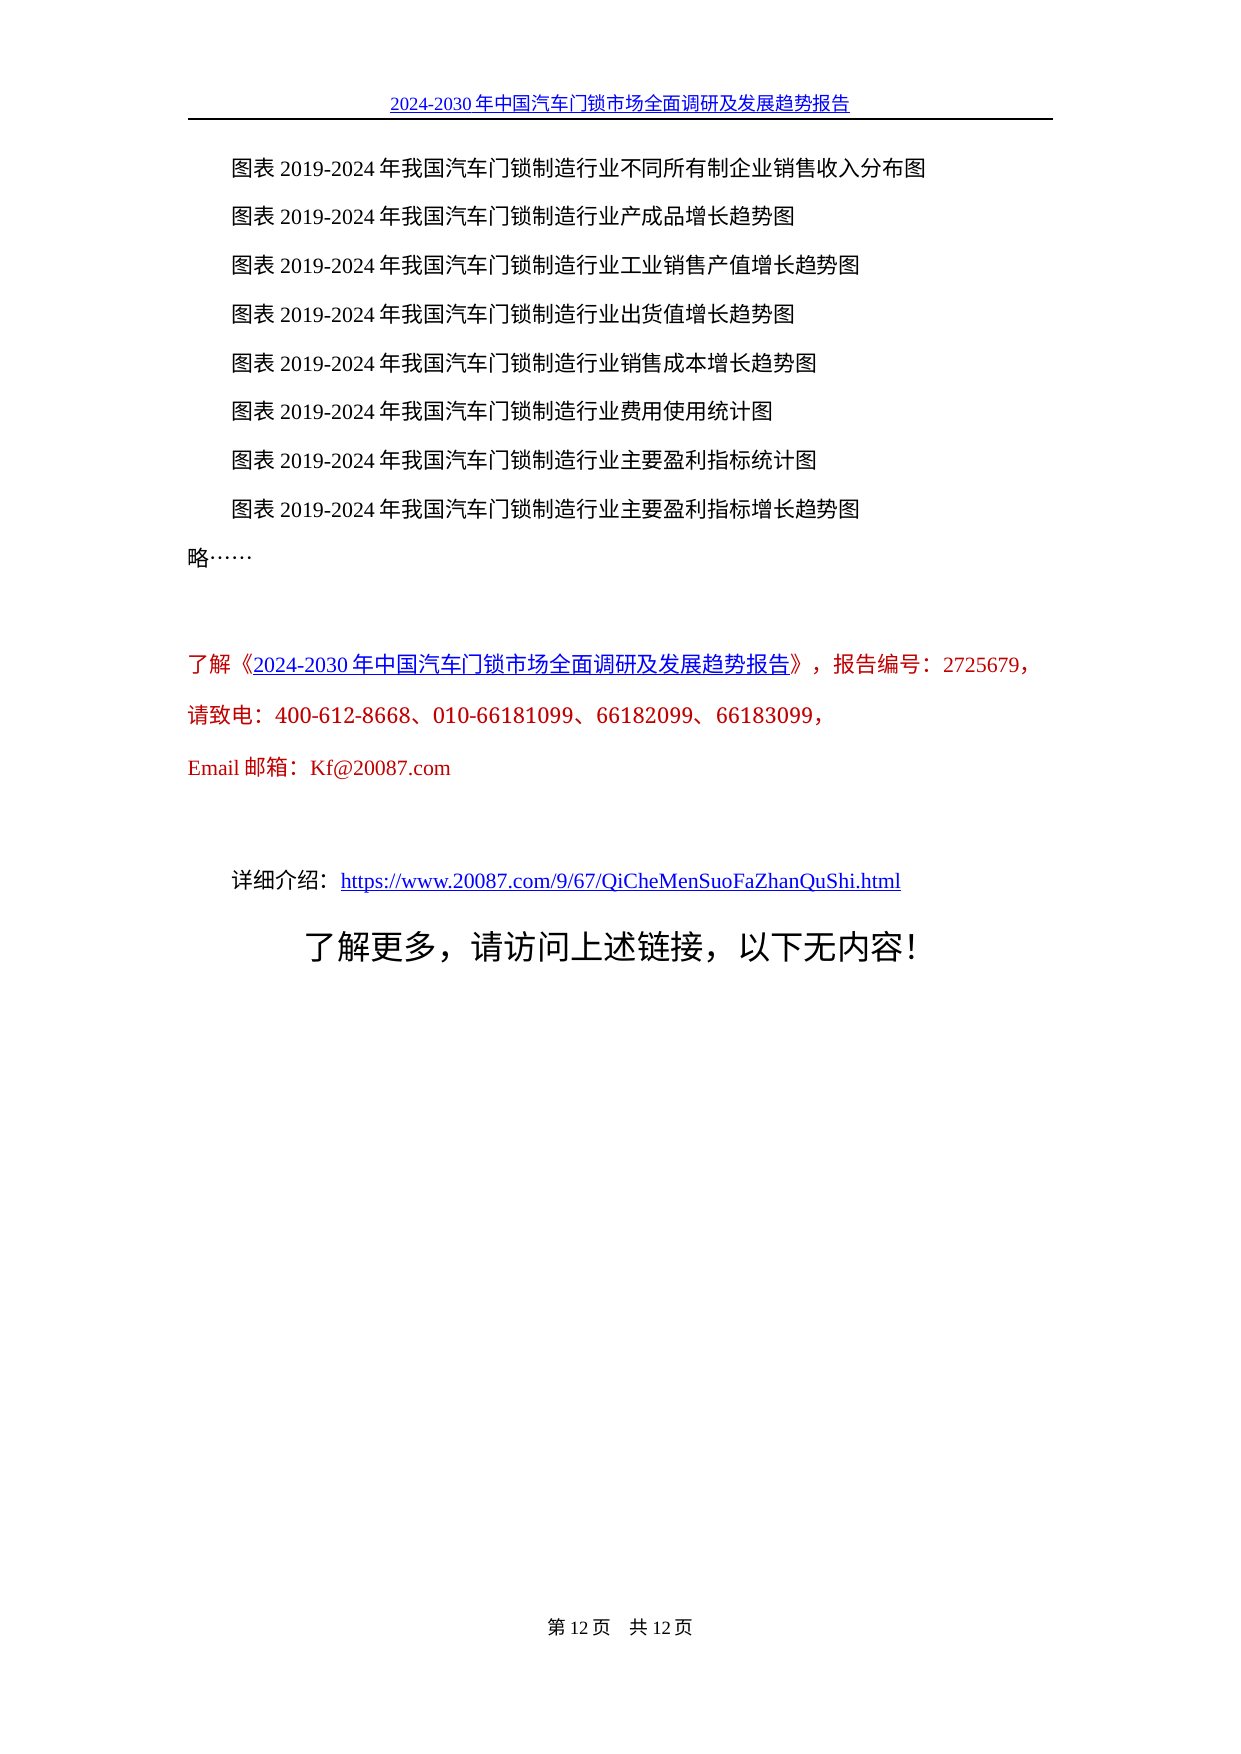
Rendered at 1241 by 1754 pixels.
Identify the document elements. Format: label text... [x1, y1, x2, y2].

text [187, 150, 1053, 573]
text 了解《2024-2030年中国汽车门锁市场全面调研及发展趋势报告》，报告编号：2725679， [187, 647, 1053, 679]
title 了解更多，请访问上述链接，以下无内容！ [187, 913, 1053, 978]
text 请致电：400-612-8668、010-66181099、66182099、66183099， [187, 698, 1053, 731]
text Email邮箱：Kf@20087.com [187, 750, 1053, 782]
text 详细介绍：https://www.20087.com/9/67/QiCheMenSuoFaZhanQuShi.html [187, 863, 1053, 895]
